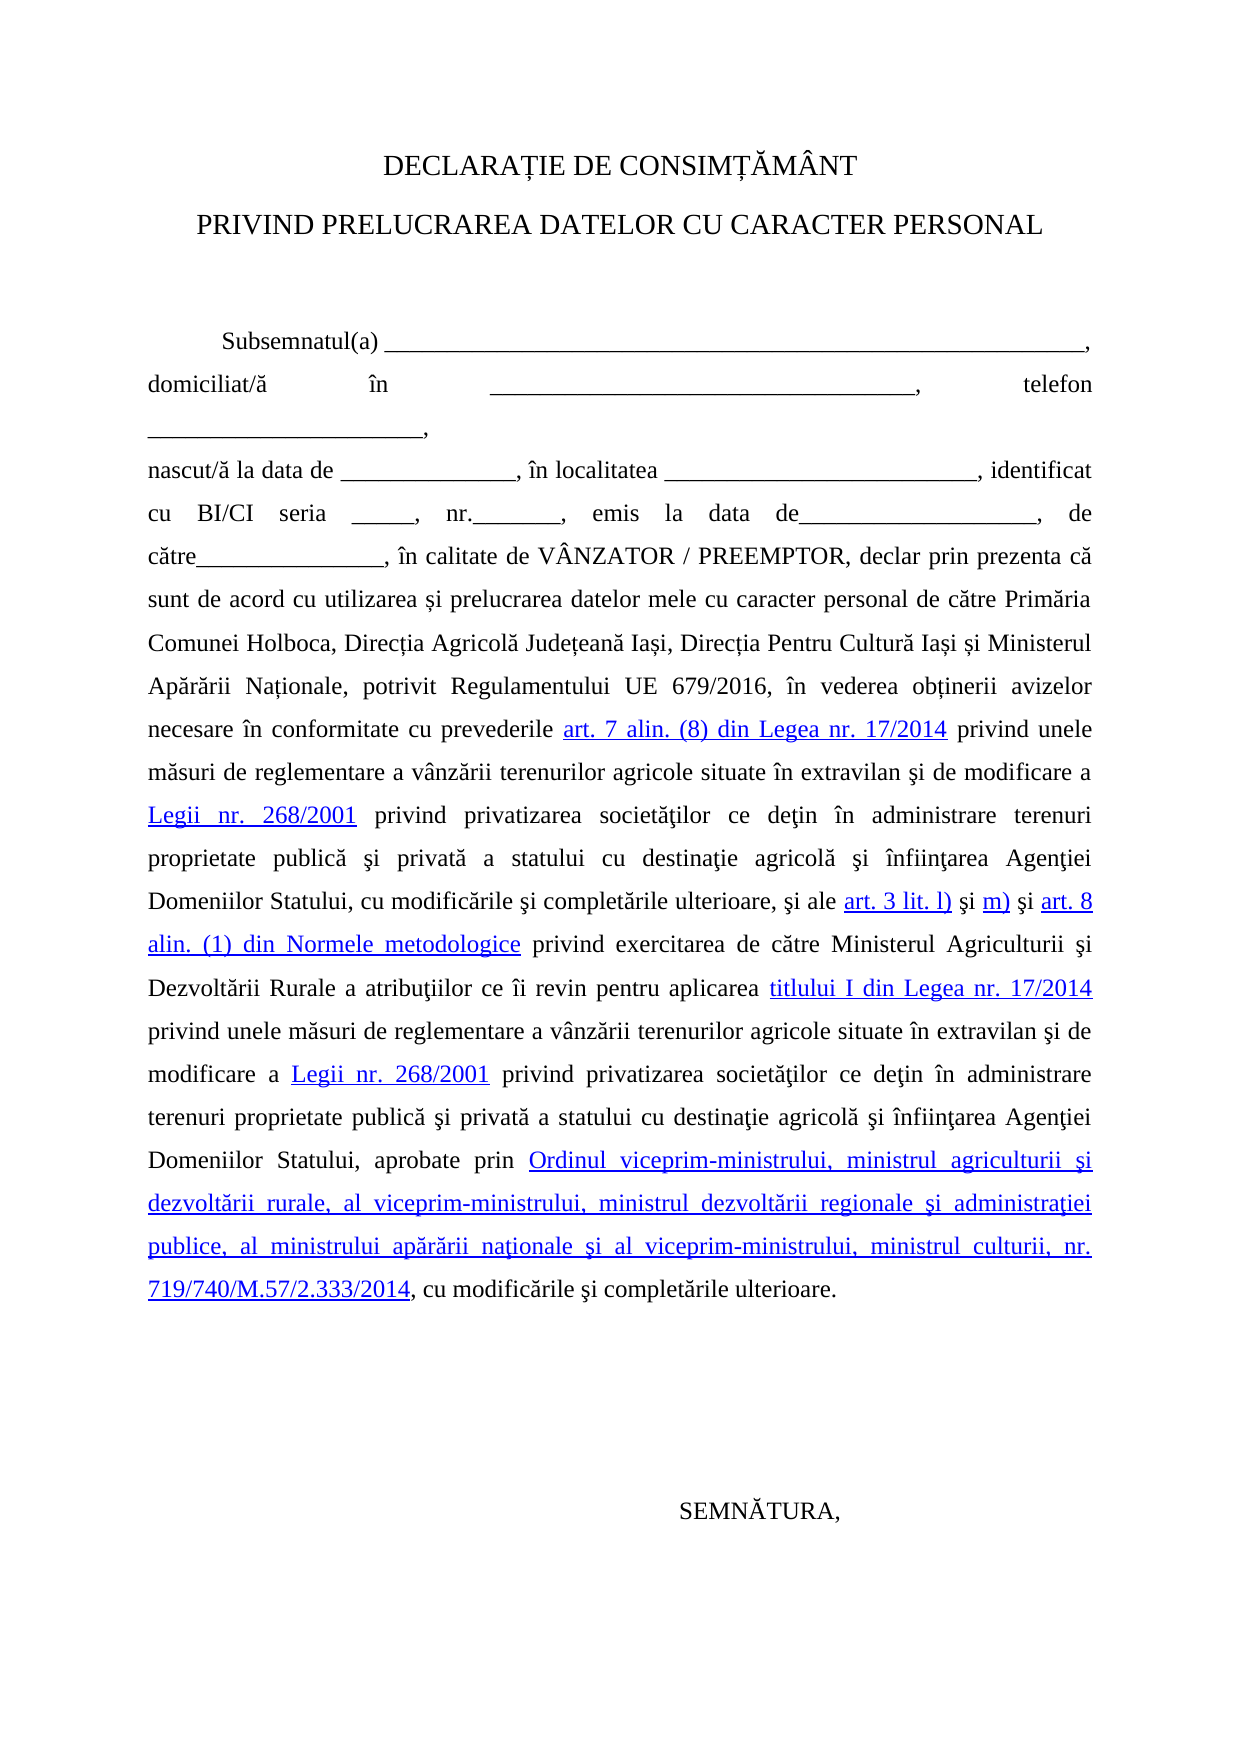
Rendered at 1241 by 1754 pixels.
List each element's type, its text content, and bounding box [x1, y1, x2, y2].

text DECLARAȚIE DE CONSIMȚĂMÂNT [148, 148, 1093, 181]
text PRIVIND PRELUCRAREA DATELOR CU CARACTER PERSONAL [148, 207, 1093, 241]
text SEMNĂTURA, [148, 1496, 1093, 1524]
text domiciliat/ă în __________________________________, telefon ______________________, [148, 369, 1093, 441]
text Subsemnatul(a) ________________________________________________________, [148, 326, 1093, 354]
text nascut/ă la data de ______________, în localitatea _________________________, identificat cu BI/CI seria _____, nr._______, emis la data de___________________, de către_______________, în calitate de VÂNZATOR / PREEMPTOR, declar prin prezenta că sunt de acord cu utilizarea și prelucrarea datelor mele cu caracter personal de către Primăria Comunei Holboca, Direcția Agricolă Județeană Iași, Direcția Pentru Cultură Iași și Ministerul Apărării Naționale, potrivit Regulamentului UE 679/2016, în vederea obținerii avizelor necesare în conformitate cu prevederile art. 7 alin. (8) din Legea nr. 17/2014 privind unele măsuri de reglementare a vânzării terenurilor agricole situate în extravilan şi de modificare a Legii nr. 268/2001 privind privatizarea societăţilor ce deţin în administrare terenuri proprietate publică şi privată a statului cu destinaţie agricolă şi înfiinţarea Agenţiei Domeniilor Statului, cu modificările şi completările ulterioare, şi ale art. 3 lit. l) şi m) şi art. 8 alin. (1) din Normele metodologice privind exercitarea de către Ministerul Agriculturii şi Dezvoltării Rurale a atribuţiilor ce îi revin pentru aplicarea titlului I din Legea nr. 17/2014 privind unele măsuri de reglementare a vânzării terenurilor agricole situate în extravilan şi de modificare a Legii nr. 268/2001 privind privatizarea societăţilor ce deţin în administrare terenuri proprietate publică şi privată a statului cu destinaţie agricolă şi înfiinţarea Agenţiei Domeniilor Statului, aprobate prin Ordinul viceprim-ministrului, ministrul agriculturii şi dezvoltării rurale, al viceprim-ministrului, ministrul dezvoltării regionale şi administraţiei publice, al ministrului apărării naţionale şi al viceprim-ministrului, ministrul culturii, nr. 719/740/M.57/2.333/2014, cu modificările şi completările ulterioare. [148, 455, 1093, 1303]
